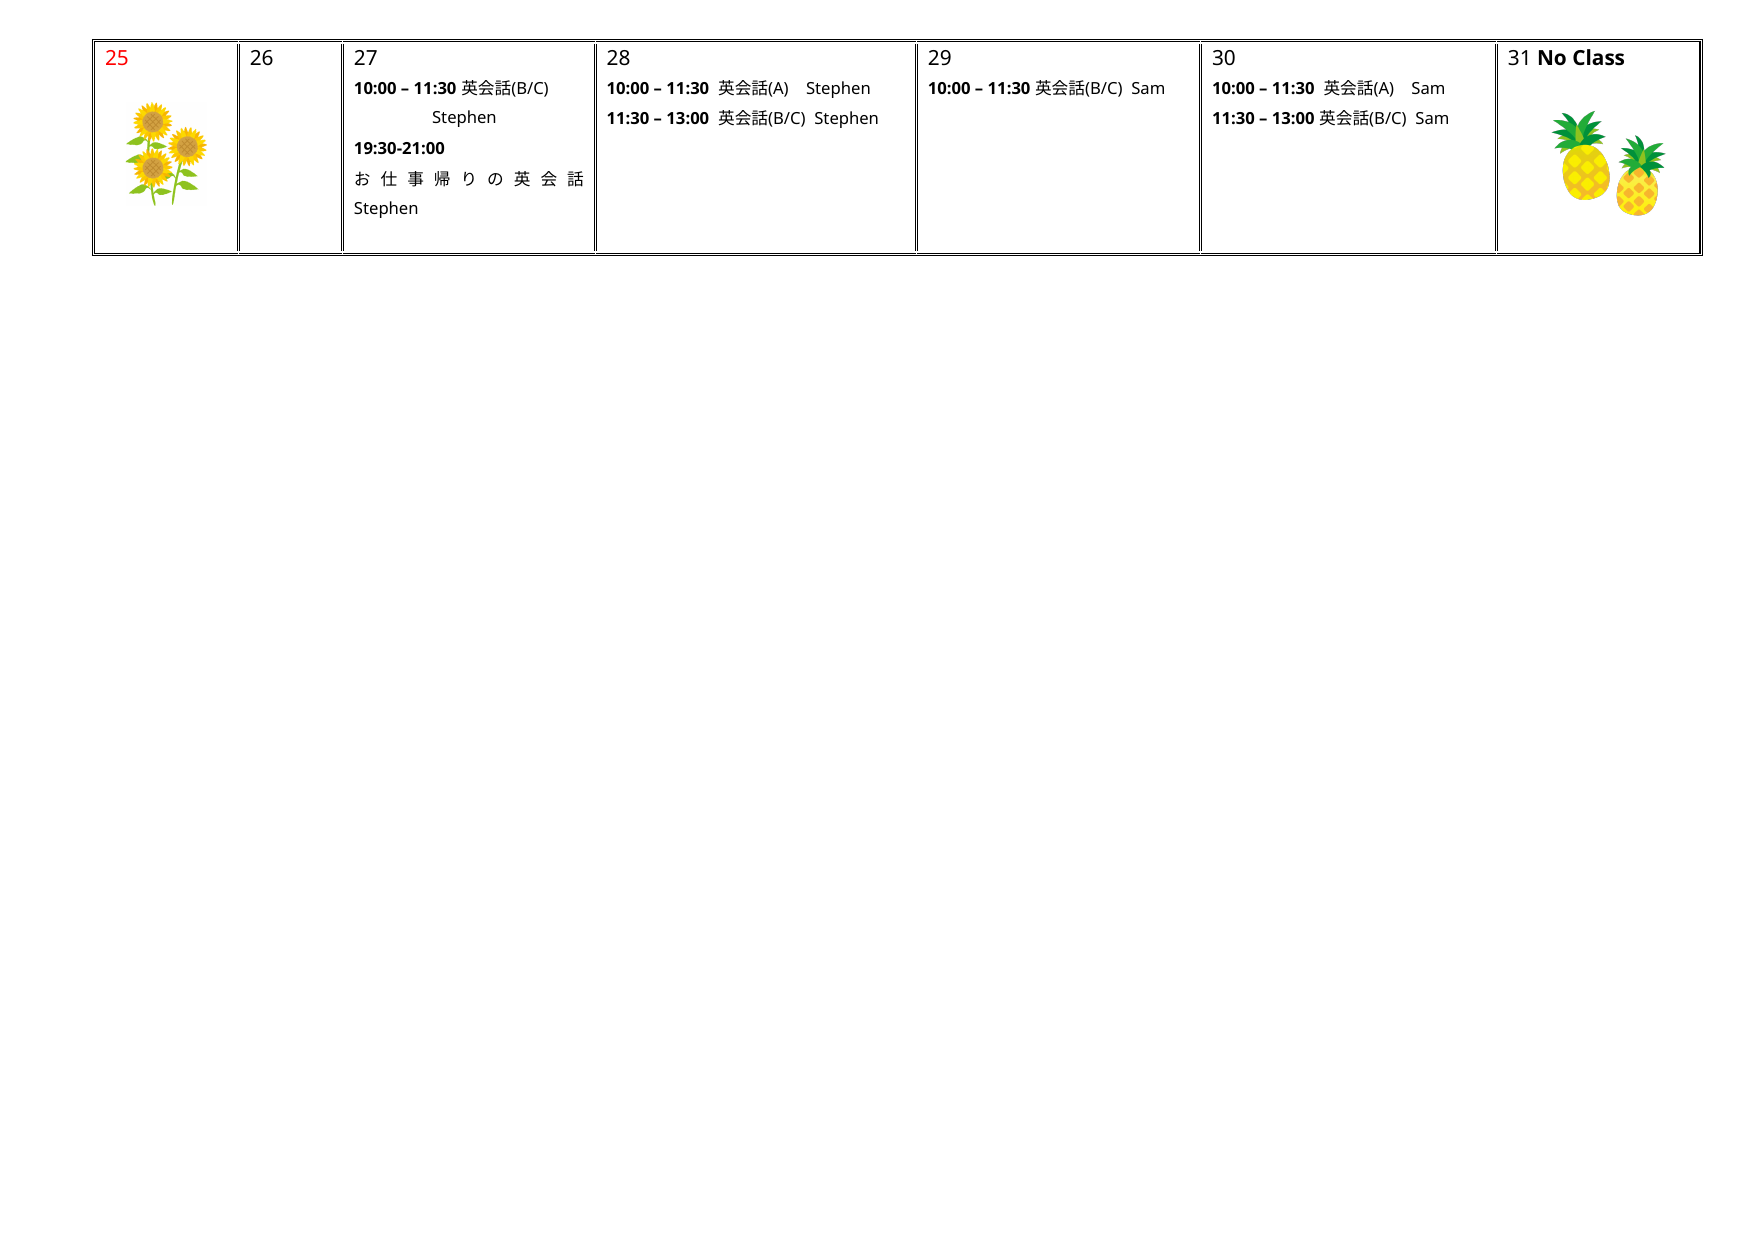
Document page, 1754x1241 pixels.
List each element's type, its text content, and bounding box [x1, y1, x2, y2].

table_cell 29 10:00 – 11:30 英会話(B/C) Sam [916, 40, 1201, 253]
table_cell 26 [238, 42, 342, 253]
table_cell 30 10:00 – 11:30 英会話(A) Sam 11:30 – 13:00 英会話(B/C) Sam [1201, 42, 1496, 253]
table_cell 27 10:00 – 11:30 英会話(B/C) Stephen 19:30-21:00 お仕事帰りの英会話 Stephen [343, 42, 595, 253]
table_cell 28 10:00 – 11:30 英会話(A) Stephen 11:30 – 13:00 英会話(B/C) Stephen [595, 42, 916, 253]
picture [125, 102, 207, 206]
table_cell 25 [95, 42, 238, 253]
table_cell 31 No Class [1496, 42, 1699, 253]
picture [1549, 102, 1668, 221]
